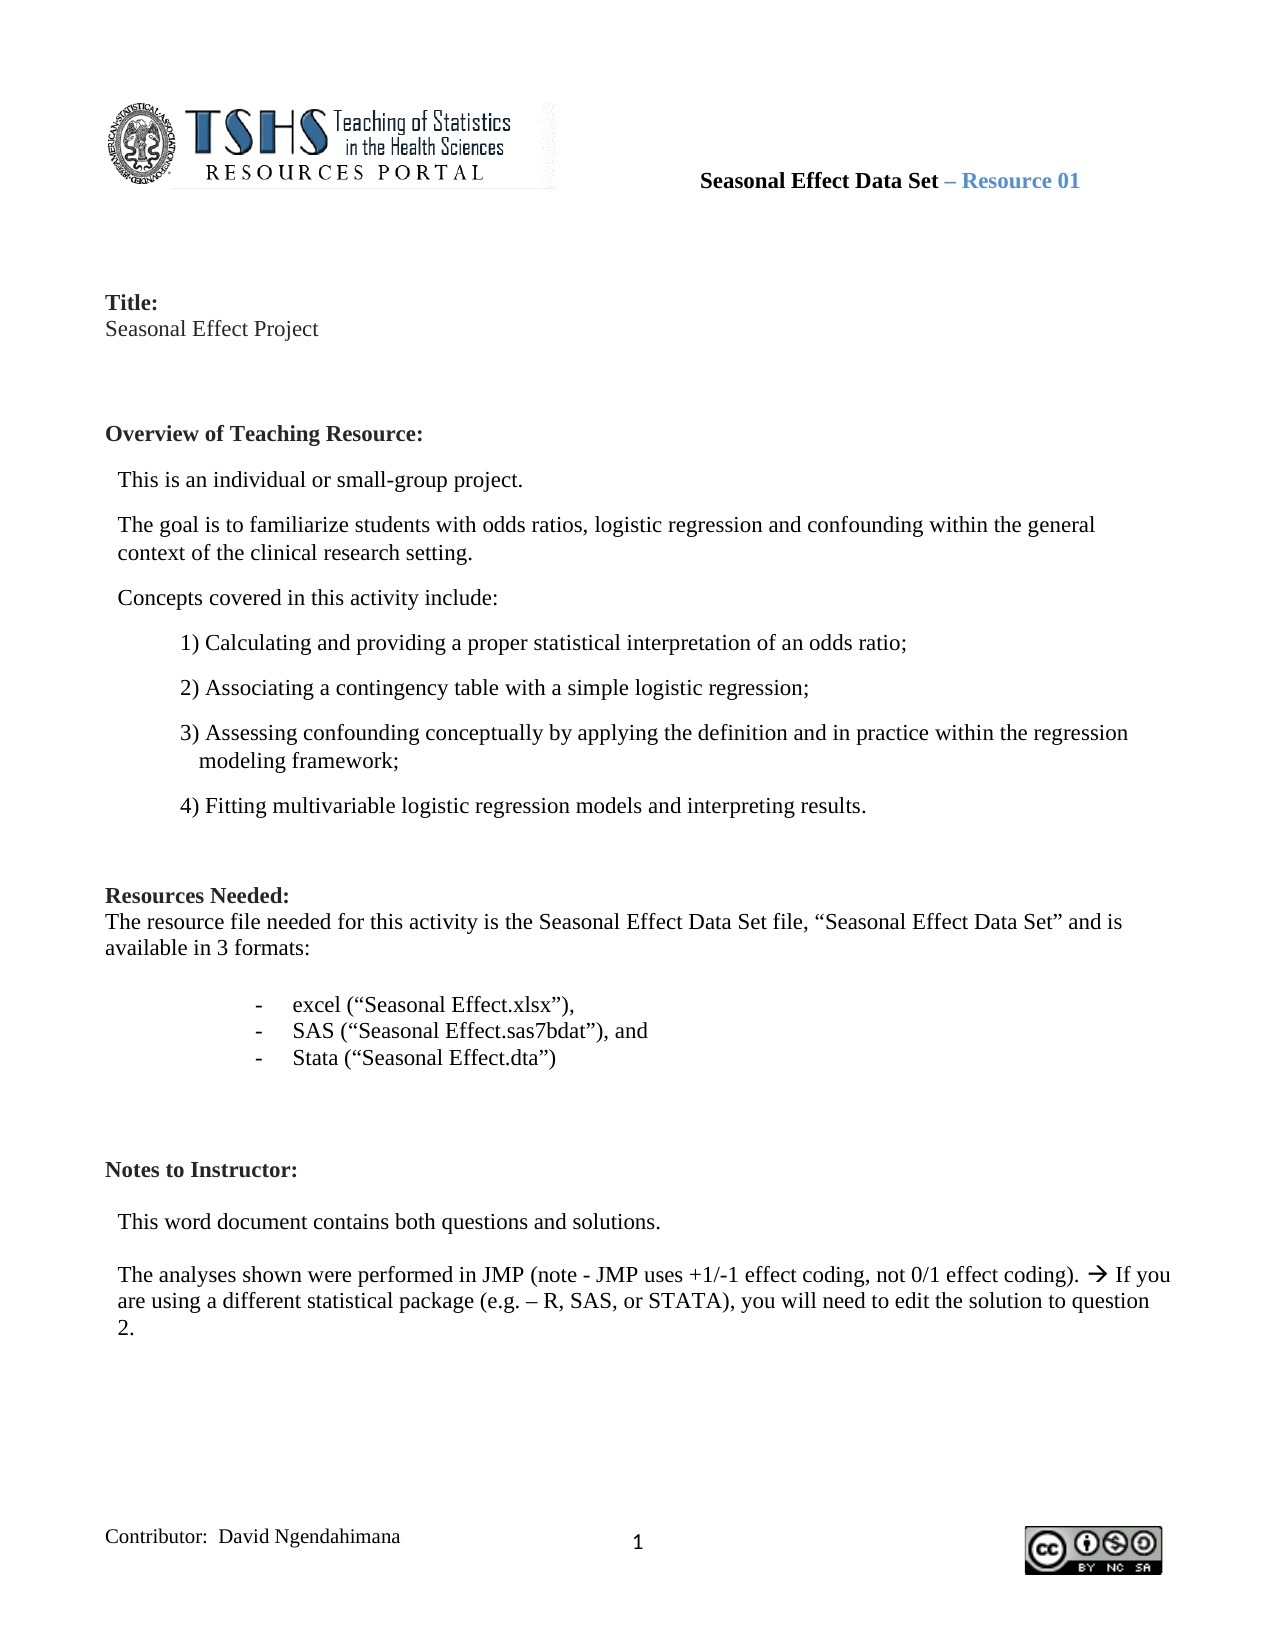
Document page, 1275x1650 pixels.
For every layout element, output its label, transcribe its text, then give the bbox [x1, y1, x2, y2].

text Overview of Teaching Resource: [105, 420, 1170, 447]
text Notes to Instructor: [105, 1156, 1170, 1182]
text Concepts covered in this activity include: [117, 584, 1172, 611]
text 4) Fitting multivariable logistic regression models and interpreting results. [180, 792, 1172, 818]
picture [105, 103, 555, 189]
list SAS (“Seasonal Effect.sas7bdat”), and [255, 1018, 1172, 1044]
text 1) Calculating and providing a proper statistical interpretation of an odds ratio; [180, 629, 1172, 656]
text This word document contains both questions and solutions. [117, 1208, 1172, 1235]
picture [1024, 1526, 1163, 1575]
text Resources Needed: [105, 882, 1170, 908]
text Title: [105, 288, 1170, 315]
list excel (“Seasonal Effect.xlsx”), [255, 991, 1172, 1018]
text The analyses shown were performed in JMP (note - JMP uses +1/-1 effect coding, not 0/1 effect coding). If you are using a different statistical package (e.g. – R, SAS, or STATA), you will need to edit the solution to question 2. [117, 1261, 1172, 1340]
text The resource file needed for this activity is the Seasonal Effect Data Set file, “Seasonal Effect Data Set” and is available in 3 formats: [105, 908, 1172, 961]
list Stata (“Seasonal Effect.dta”) [255, 1044, 1172, 1070]
text This is an individual or small-group project. [117, 466, 1172, 492]
text 3) Assessing confounding conceptually by applying the definition and in practice within the regression modeling framework; [180, 719, 1141, 773]
text 2) Associating a contingency table with a simple logistic regression; [180, 674, 1172, 701]
text Seasonal Effect Project [105, 315, 1170, 341]
text The goal is to familiarize students with odds ratios, logistic regression and confounding within the general context of the clinical research setting. [117, 511, 1162, 566]
